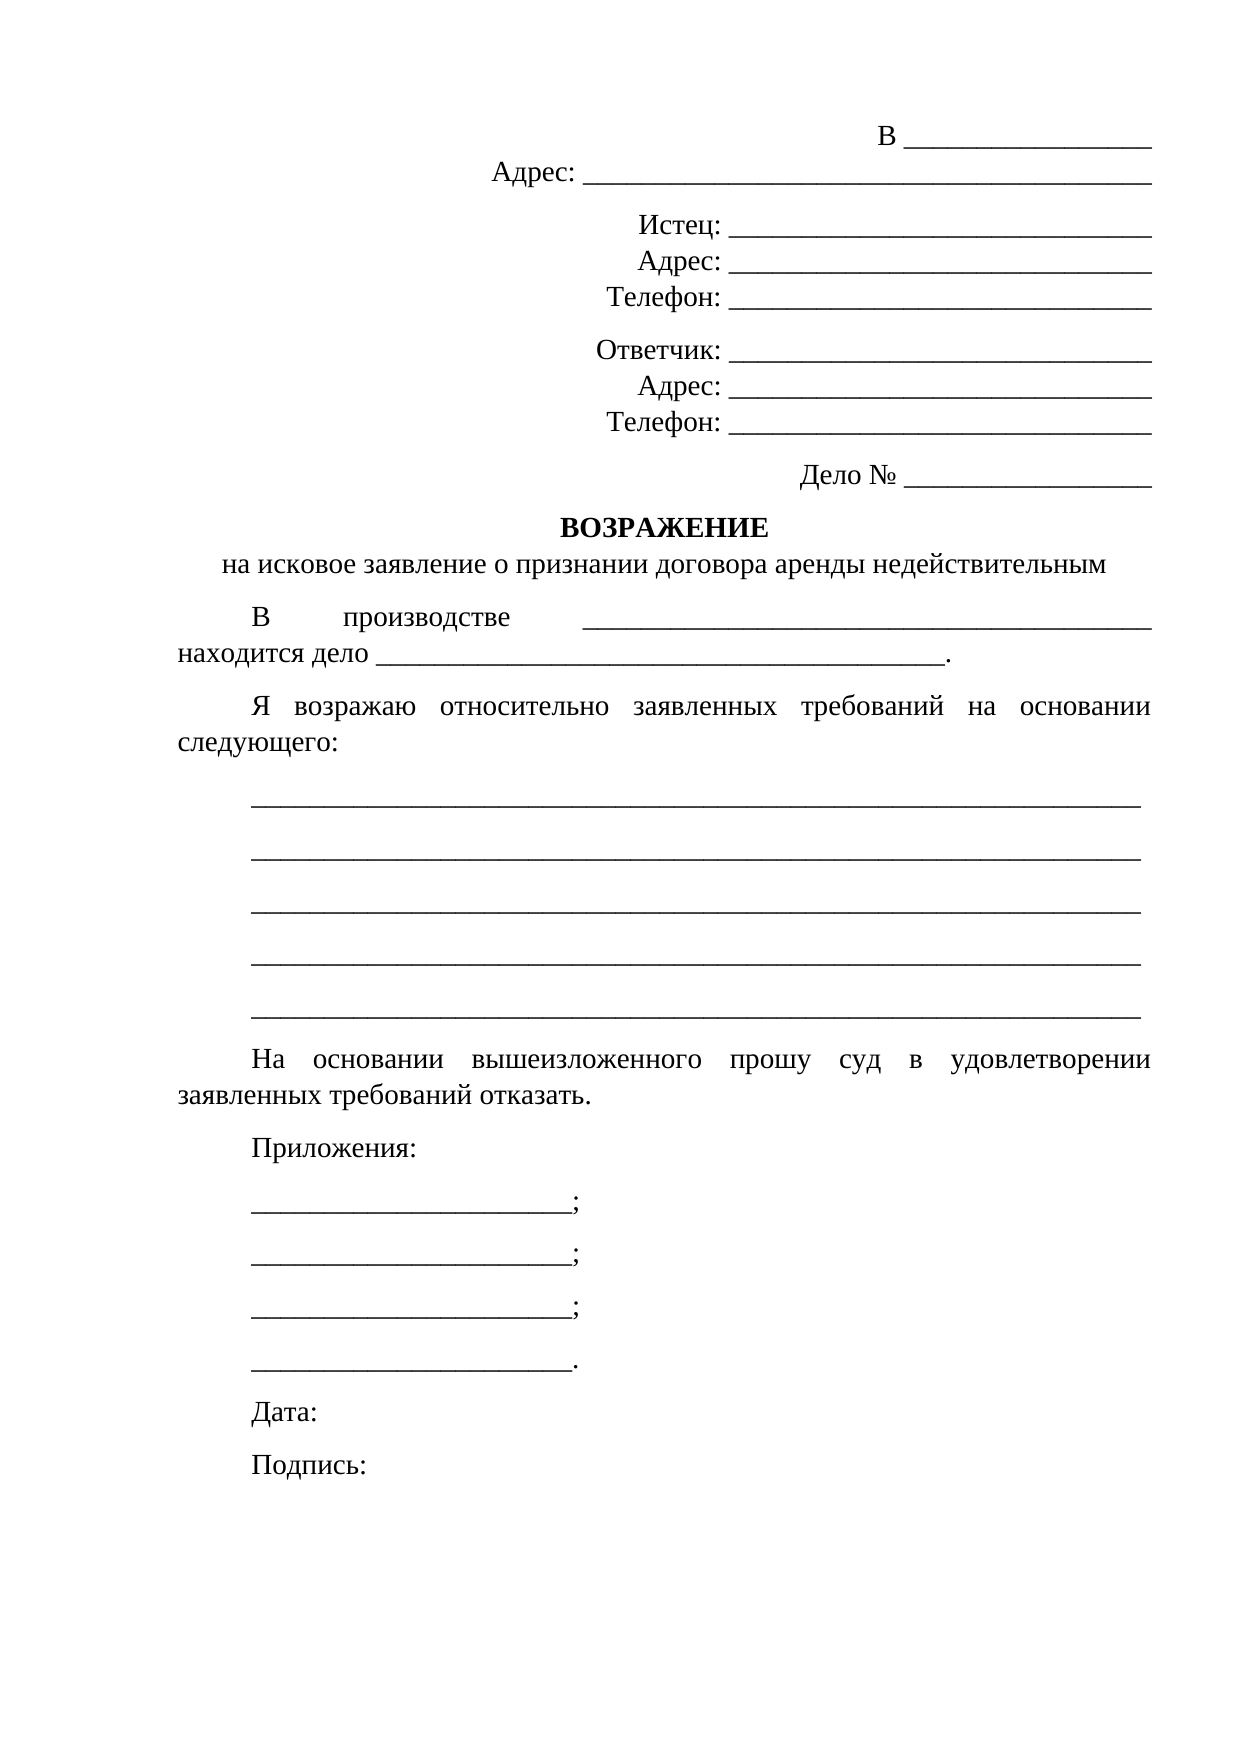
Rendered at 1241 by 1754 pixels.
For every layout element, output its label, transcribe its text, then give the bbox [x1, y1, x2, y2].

text На основании вышеизложенного прошу суд в удовлетворении заявленных требований отказать. [177, 1041, 1152, 1111]
text _____________________________________________________________ [177, 830, 1152, 863]
text ______________________; [177, 1183, 1152, 1216]
text Ответчик: _____________________________ Адрес: _____________________________ Телефон: _____________________________ [177, 332, 1152, 438]
text ______________________. [177, 1341, 1152, 1375]
text Истец: _____________________________ Адрес: _____________________________ Телефон: _____________________________ [177, 207, 1152, 313]
text ВОЗРАЖЕНИЕ на исковое заявление о признании договора аренды недействительным [177, 510, 1152, 580]
text Подпись: [177, 1447, 1152, 1480]
text Приложения: [177, 1130, 1152, 1163]
text Дата: [177, 1394, 1152, 1428]
text _____________________________________________________________ [177, 935, 1152, 969]
text ______________________; [177, 1288, 1152, 1322]
text _____________________________________________________________ [177, 988, 1152, 1022]
text _____________________________________________________________ [177, 777, 1152, 811]
text ______________________; [177, 1236, 1152, 1269]
text Дело № _________________ [177, 457, 1152, 491]
text Я возражаю относительно заявленных требований на основании следующего: [177, 688, 1152, 758]
text В производстве _______________________________________ находится дело _______________________________________. [177, 599, 1152, 669]
text _____________________________________________________________ [177, 883, 1152, 916]
text В _________________ Адрес: _______________________________________ [177, 118, 1152, 188]
